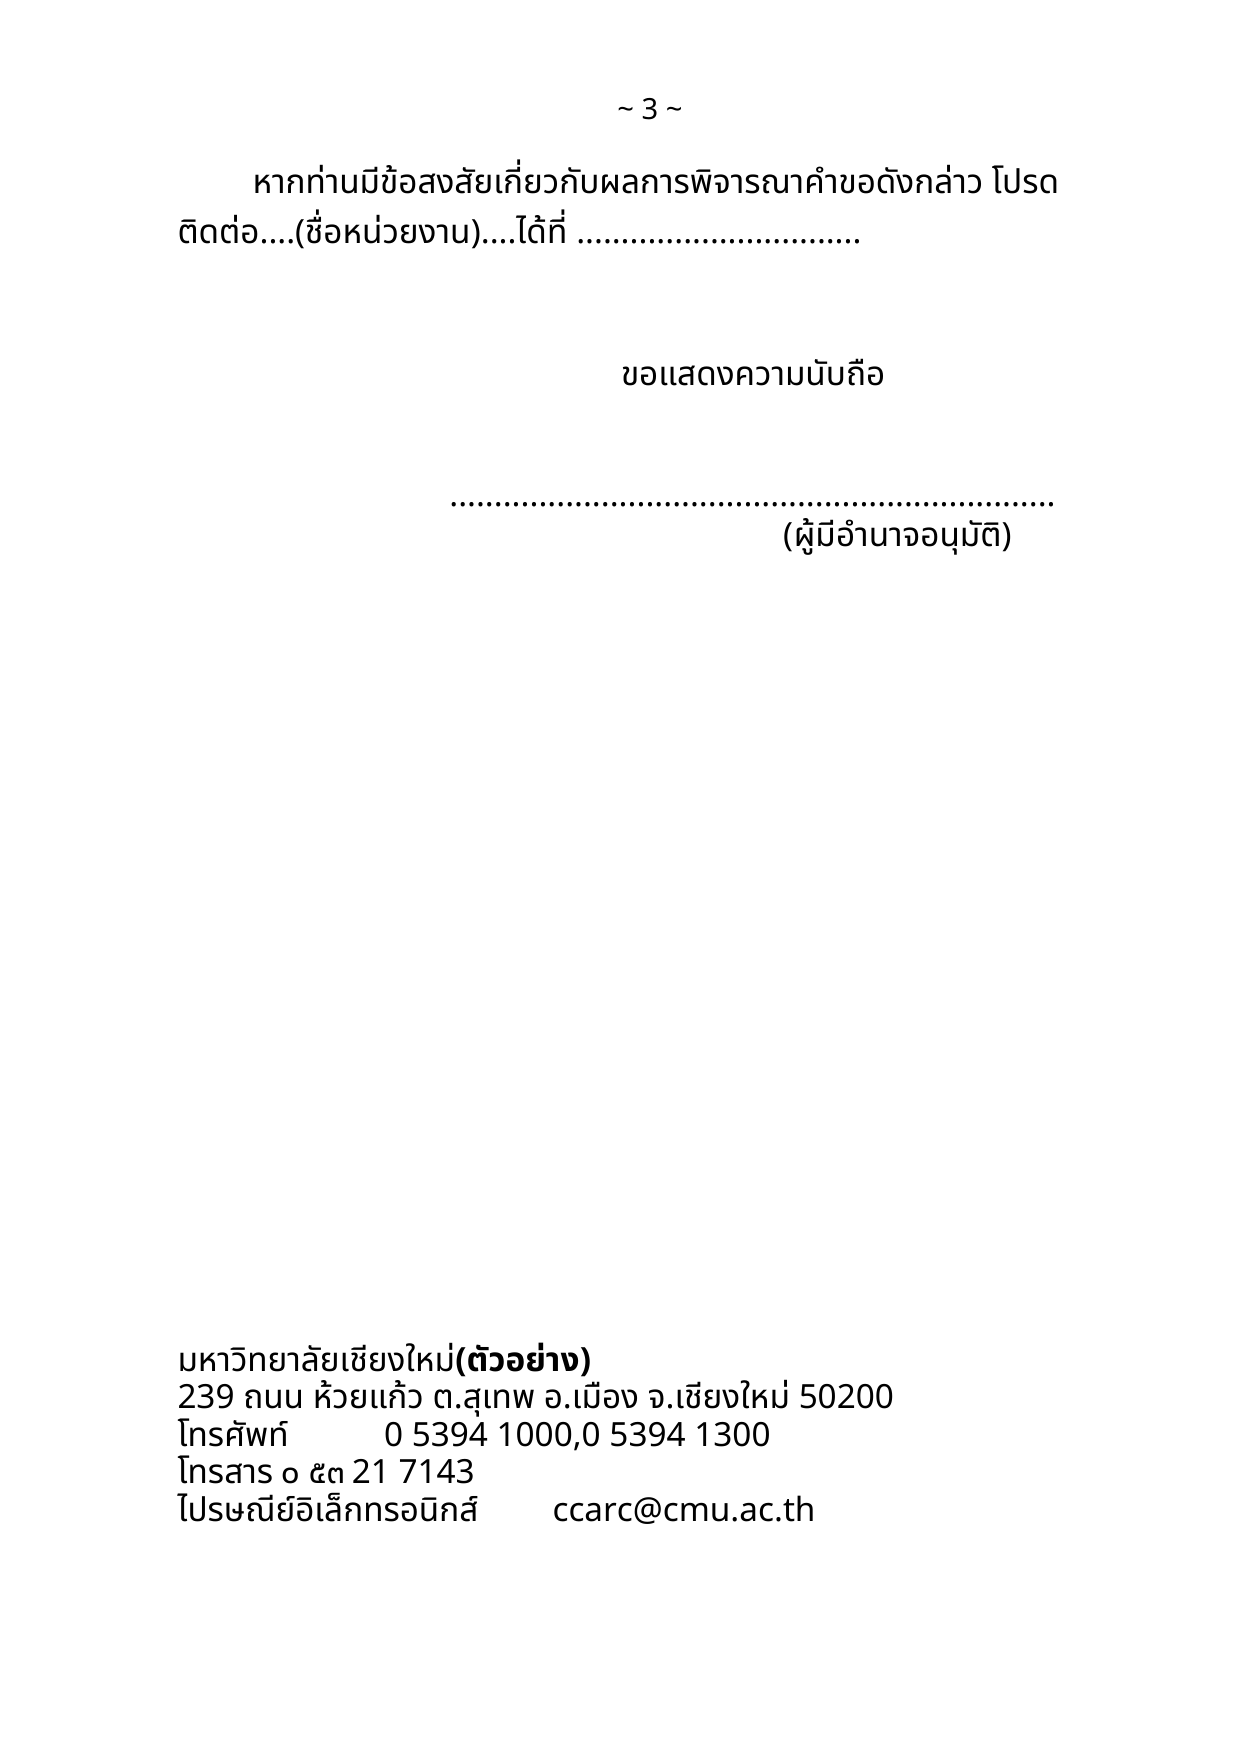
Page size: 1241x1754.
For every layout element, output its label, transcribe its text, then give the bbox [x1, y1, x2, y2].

text ไปรษณีย์อิเล็กทรอนิกส์ [177, 1491, 1122, 1528]
text หากท่านมีข้อสงสัยเกี่ยวกับผลการพิจารณาคำขอดังกล่าว โปรดติดต่อ....(ชื่อหน่วยงาน)....ได้ที่ ................................ [177, 158, 1122, 259]
text ขอแสดงความนับถือ [177, 350, 1122, 400]
text โทรสาร [177, 1453, 1122, 1491]
text 239 ถนน ห้วยแก้ว ต.สุเทพ อ.เมือง จ.เชียงใหม่ 50200 [177, 1378, 1122, 1416]
text .................................................................... [177, 471, 1122, 516]
text โทรศัพท์ [177, 1416, 1122, 1453]
text (ผู้มีอำนาจอนุมัติ) [177, 516, 1122, 553]
text มหาวิทยาลัยเชียงใหม่(ตัวอย่าง) [177, 1341, 1122, 1378]
